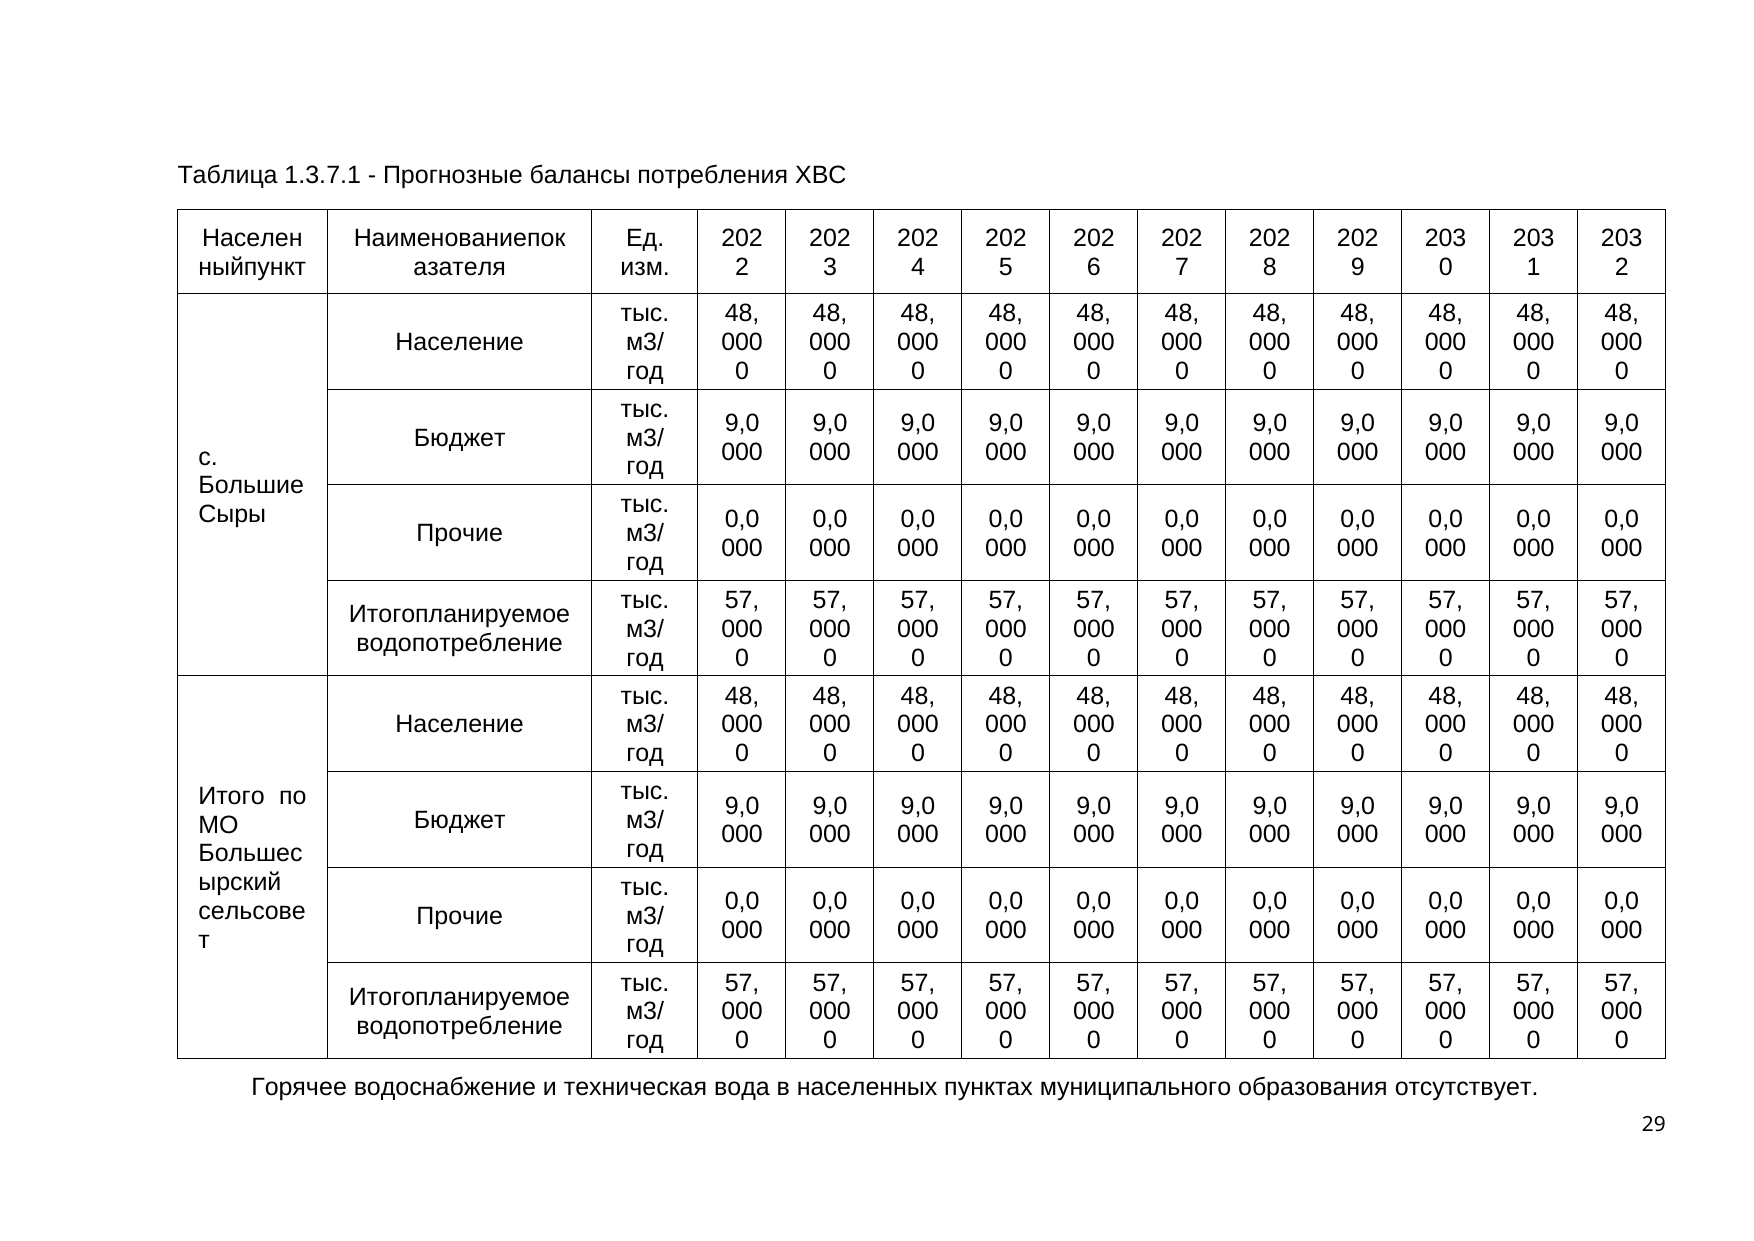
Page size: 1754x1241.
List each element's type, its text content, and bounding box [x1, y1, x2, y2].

table_cell 9,0000 [698, 772, 785, 867]
table_cell 48,0000 [1226, 676, 1313, 771]
table_cell 48,0000 [874, 294, 961, 388]
table_header 2025 [962, 210, 1049, 293]
table_cell 0,0000 [1490, 485, 1577, 580]
table_cell 57,0000 [698, 963, 785, 1058]
table_cell тыс.м3/год [592, 772, 697, 867]
table_cell 57,0000 [874, 581, 961, 675]
table_header 2032 [1578, 210, 1665, 293]
table_cell 48,0000 [1402, 676, 1489, 771]
table_cell 0,0000 [1138, 868, 1225, 962]
table_cell 57,0000 [874, 963, 961, 1058]
table_cell 9,0000 [1314, 772, 1401, 867]
table_header 2031 [1490, 210, 1577, 293]
table_cell 57,0000 [1578, 581, 1665, 675]
table_cell 48,0000 [1138, 676, 1225, 771]
table_cell 9,0000 [1578, 772, 1665, 867]
table_cell 57,0000 [1314, 581, 1401, 675]
table_cell 9,0000 [786, 772, 873, 867]
table_cell 57,0000 [786, 581, 873, 675]
table_cell 57,0000 [962, 963, 1049, 1058]
table_cell Население [328, 294, 591, 388]
table_cell Бюджет [328, 390, 591, 484]
table_cell 0,0000 [786, 485, 873, 580]
text Горячее водоснабжение и техническая вода в населенных пунктах муниципального образования отсутствует. [177, 1071, 1665, 1100]
table_header 2030 [1402, 210, 1489, 293]
table_cell Итогопланируемоеводопотребление [328, 963, 591, 1058]
table_cell 57,0000 [1490, 963, 1577, 1058]
table_cell 57,0000 [1226, 581, 1313, 675]
table_cell 48,0000 [1314, 294, 1401, 388]
table_cell 0,0000 [1578, 868, 1665, 962]
table_header Ед. изм. [592, 210, 697, 293]
table_cell 48,0000 [698, 676, 785, 771]
table_cell 9,0000 [1138, 390, 1225, 484]
table_cell 57,0000 [1226, 963, 1313, 1058]
table_header 2026 [1050, 210, 1137, 293]
table_cell 0,0000 [1226, 868, 1313, 962]
table_cell 57,0000 [1050, 963, 1137, 1058]
table_cell 0,0000 [1226, 485, 1313, 580]
table_cell 9,0000 [1226, 772, 1313, 867]
table_cell 48,0000 [1490, 294, 1577, 388]
table_cell 0,0000 [874, 868, 961, 962]
table_cell 9,0000 [1050, 390, 1137, 484]
table_cell 57,0000 [1402, 581, 1489, 675]
table_cell 48,0000 [1050, 676, 1137, 771]
table_cell 57,0000 [1490, 581, 1577, 675]
table_cell тыс.м3/год [592, 294, 697, 388]
table_cell 0,0000 [1314, 485, 1401, 580]
table_cell 0,0000 [1490, 868, 1577, 962]
table_cell 48,0000 [1578, 294, 1665, 388]
table_cell тыс.м3/год [592, 581, 697, 675]
table_header 2027 [1138, 210, 1225, 293]
table_cell 57,0000 [698, 581, 785, 675]
table_header Наименованиепоказателя [328, 210, 591, 293]
table_header 2029 [1314, 210, 1401, 293]
table_cell 9,0000 [962, 390, 1049, 484]
table_cell Население [328, 676, 591, 771]
table_cell с. БольшиеСыры [178, 294, 327, 675]
table_cell 0,0000 [962, 868, 1049, 962]
table_cell 48,0000 [1490, 676, 1577, 771]
table_header 2022 [698, 210, 785, 293]
table_cell тыс.м3/год [592, 676, 697, 771]
table_cell 48,0000 [1138, 294, 1225, 388]
table_cell 48,0000 [1050, 294, 1137, 388]
table_cell 0,0000 [1402, 868, 1489, 962]
table_cell 9,0000 [698, 390, 785, 484]
table_cell 0,0000 [1138, 485, 1225, 580]
table_cell 57,0000 [1314, 963, 1401, 1058]
table_cell 48,0000 [962, 294, 1049, 388]
table_cell тыс.м3/год [592, 485, 697, 580]
table_cell 9,0000 [1314, 390, 1401, 484]
table_cell 0,0000 [1578, 485, 1665, 580]
table_cell Бюджет [328, 772, 591, 867]
table_header Населенныйпункт [178, 210, 327, 293]
table_cell 57,0000 [1138, 581, 1225, 675]
table_cell 48,0000 [1226, 294, 1313, 388]
table_cell 9,0000 [1050, 772, 1137, 867]
table_header 2024 [874, 210, 961, 293]
table_cell 57,0000 [786, 963, 873, 1058]
table_cell Итогопланируемоеводопотребление [328, 581, 591, 675]
table_cell 48,0000 [786, 676, 873, 771]
table_cell Прочие [328, 485, 591, 580]
table_cell 9,0000 [1226, 390, 1313, 484]
table_cell 0,0000 [1314, 868, 1401, 962]
table_cell 9,0000 [874, 390, 961, 484]
table_cell 0,0000 [1050, 868, 1137, 962]
table_cell Итого по МО Большесырский сельсовет [178, 676, 327, 1058]
table_cell 9,0000 [962, 772, 1049, 867]
table_cell 9,0000 [1490, 772, 1577, 867]
table_header 2023 [786, 210, 873, 293]
table_cell 0,0000 [786, 868, 873, 962]
table_cell 9,0000 [1490, 390, 1577, 484]
table_cell 57,0000 [1402, 963, 1489, 1058]
text Таблица 1.3.7.1 - Прогнозные балансы потребления ХВС [177, 160, 1665, 188]
table_cell 48,0000 [1578, 676, 1665, 771]
table_cell Прочие [328, 868, 591, 962]
table_cell 57,0000 [1050, 581, 1137, 675]
table_cell 9,0000 [874, 772, 961, 867]
table_header 2028 [1226, 210, 1313, 293]
table_cell 57,0000 [1138, 963, 1225, 1058]
table_cell 48,0000 [698, 294, 785, 388]
table_cell 0,0000 [1402, 485, 1489, 580]
table_cell 0,0000 [1050, 485, 1137, 580]
table_cell 9,0000 [1402, 390, 1489, 484]
table_cell 48,0000 [874, 676, 961, 771]
table_cell 9,0000 [786, 390, 873, 484]
table_cell 0,0000 [698, 868, 785, 962]
table_cell 0,0000 [698, 485, 785, 580]
table_cell 0,0000 [962, 485, 1049, 580]
table_cell тыс.м3/год [592, 390, 697, 484]
table_cell 57,0000 [962, 581, 1049, 675]
table_cell 48,0000 [1314, 676, 1401, 771]
table_cell тыс.м3/год [592, 963, 697, 1058]
table_cell 9,0000 [1402, 772, 1489, 867]
table_cell 9,0000 [1578, 390, 1665, 484]
table_cell 48,0000 [1402, 294, 1489, 388]
table_cell 0,0000 [874, 485, 961, 580]
table_cell 48,0000 [786, 294, 873, 388]
table_cell 9,0000 [1138, 772, 1225, 867]
table_cell тыс.м3/год [592, 868, 697, 962]
table_cell 57,0000 [1578, 963, 1665, 1058]
table_cell 48,0000 [962, 676, 1049, 771]
